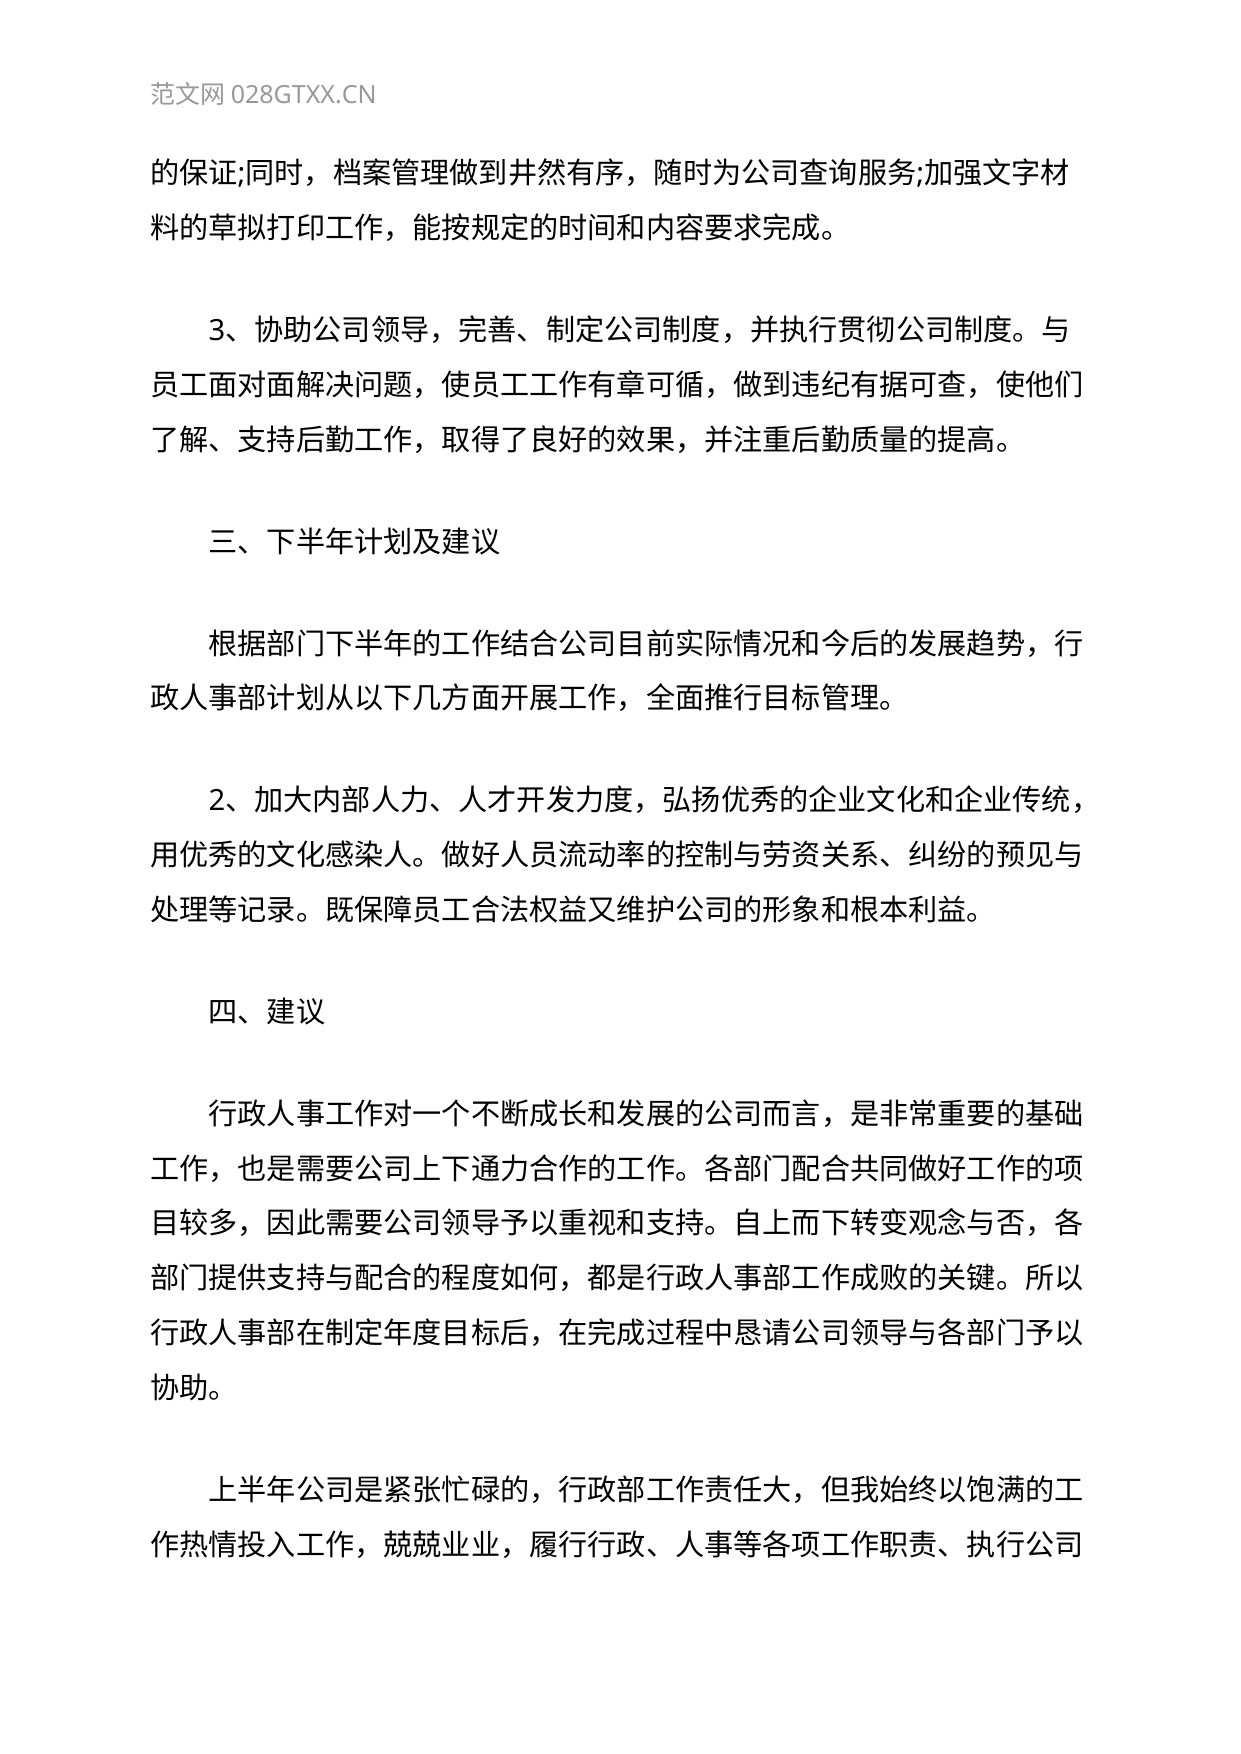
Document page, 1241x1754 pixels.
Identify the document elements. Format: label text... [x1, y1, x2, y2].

text 3、协助公司领导，完善、制定公司制度，并执行贯彻公司制度。与员工面对面解决问题，使员工工作有章可循，做到违纪有据可查，使他们了解、支持后勤工作，取得了良好的效果，并注重后勤质量的提高。 [150, 307, 1090, 459]
text 行政人事工作对一个不断成长和发展的公司而言，是非常重要的基础工作，也是需要公司上下通力合作的工作。各部门配合共同做好工作的项目较多，因此需要公司领导予以重视和支持。自上而下转变观念与否，各部门提供支持与配合的程度如何，都是行政人事部工作成败的关键。所以行政人事部在制定年度目标后，在完成过程中恳请公司领导与各部门予以协助。 [150, 1090, 1090, 1407]
text 三、下半年计划及建议 [150, 518, 1090, 561]
text 2、加大内部人力、人才开发力度，弘扬优秀的企业文化和企业传统，用优秀的文化感染人。做好人员流动率的控制与劳资关系、纠纷的预见与处理等记录。既保障员工合法权益又维护公司的形象和根本利益。 [150, 777, 1090, 929]
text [150, 1467, 1090, 1564]
text 四、建议 [150, 988, 1090, 1031]
text 根据部门下半年的工作结合公司目前实际情况和今后的发展趋势，行政人事部计划从以下几方面开展工作，全面推行目标管理。 [150, 620, 1090, 717]
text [150, 150, 1090, 247]
